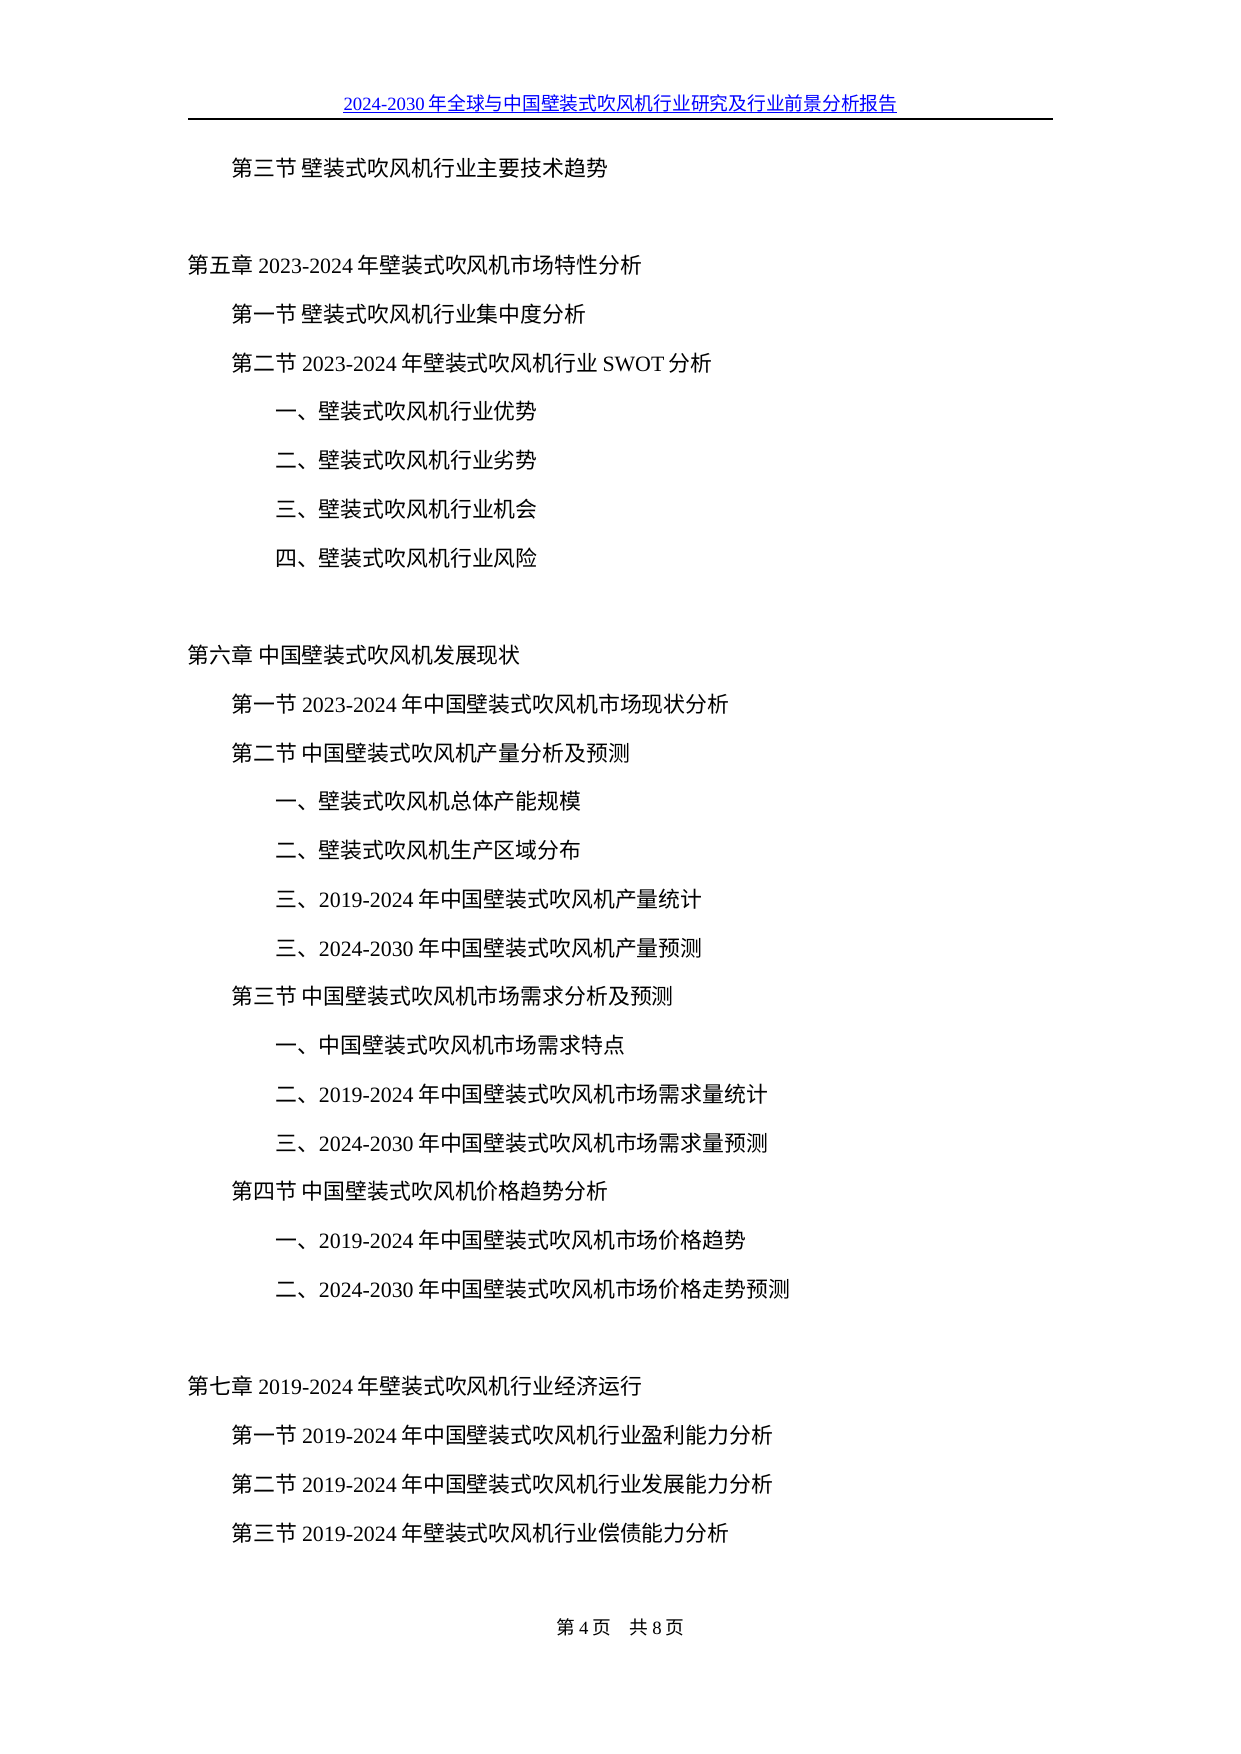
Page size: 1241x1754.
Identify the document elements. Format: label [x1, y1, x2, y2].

text [187, 150, 1053, 1548]
